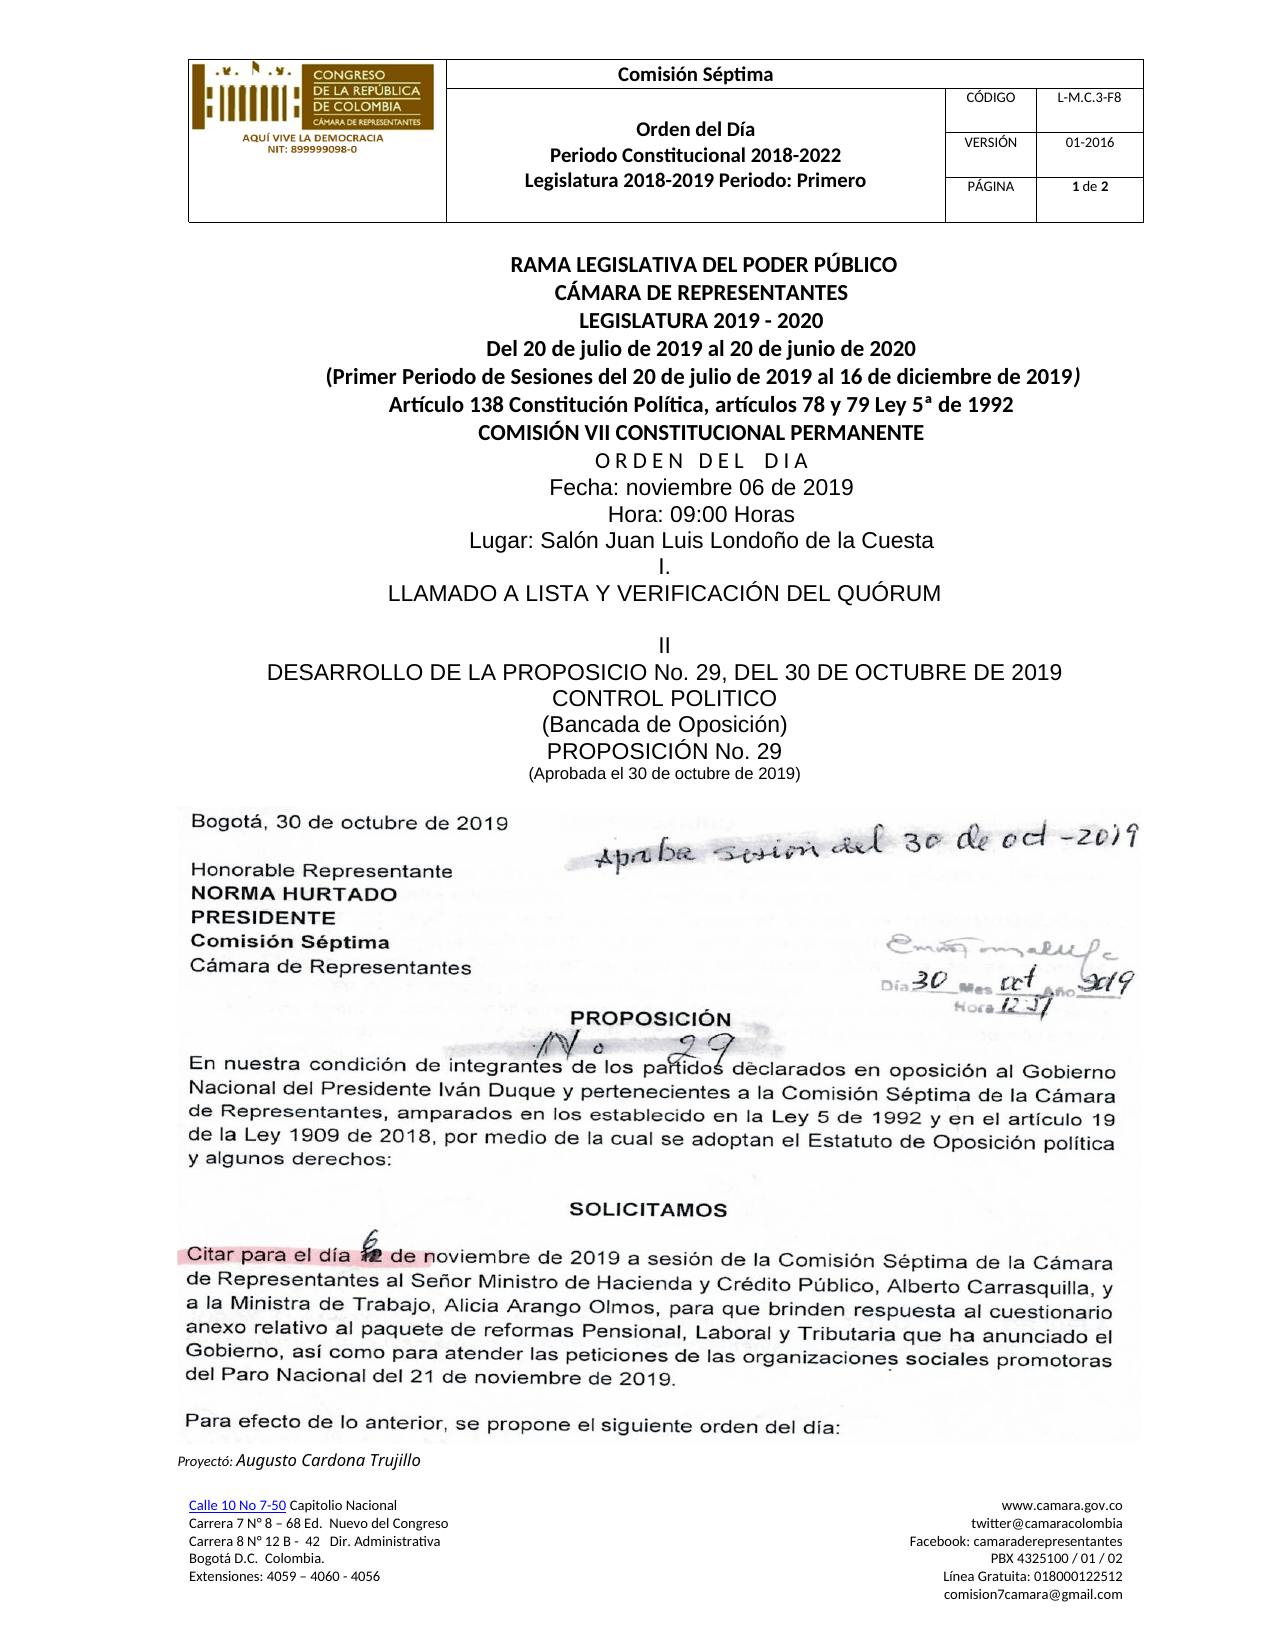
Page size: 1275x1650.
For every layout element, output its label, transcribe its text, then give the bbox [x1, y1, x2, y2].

text CÁMARA DE REPRESENTANTES [251, 278, 1152, 306]
text (Aprobada el 30 de octubre de 2019) [177, 764, 1152, 783]
text O R D E N D E L D I A [251, 446, 1152, 474]
text II [177, 632, 1152, 659]
text (Primer Periodo de Sesiones del 20 de julio de 2019 al 16 de diciembre de 2019) [251, 362, 1152, 390]
text COMISIÓN VII CONSTITUCIONAL PERMANENTE [251, 418, 1152, 446]
text Del 20 de julio de 2019 al 20 de junio de 2020 [251, 334, 1152, 362]
text Lugar: Salón Juan Luis Londoño de la Cuesta [251, 527, 1152, 553]
text DESARROLLO DE LA PROPOSICIO No. 29, DEL 30 DE OCTUBRE DE 2019 [177, 659, 1152, 685]
text Hora: 09:00 Horas [251, 501, 1152, 527]
text (Bancada de Oposición) [177, 711, 1152, 738]
text Artículo 138 Constitución Política, artículos 78 y 79 Ley 5ª de 1992 [251, 390, 1152, 418]
picture [177, 807, 1142, 1444]
text I. [177, 553, 1152, 579]
text PROPOSICIÓN No. 29 [177, 738, 1152, 764]
text LLAMADO A LISTA Y VERIFICACIÓN DEL QUÓRUM [177, 579, 1152, 606]
text LEGISLATURA 2019 - 2020 [251, 306, 1152, 334]
text CONTROL POLITICO [177, 685, 1152, 711]
text RAMA LEGISLATIVA DEL PODER PÚBLICO [251, 250, 1152, 278]
picture [191, 60, 435, 156]
text Fecha: noviembre 06 de 2019 [251, 474, 1152, 501]
